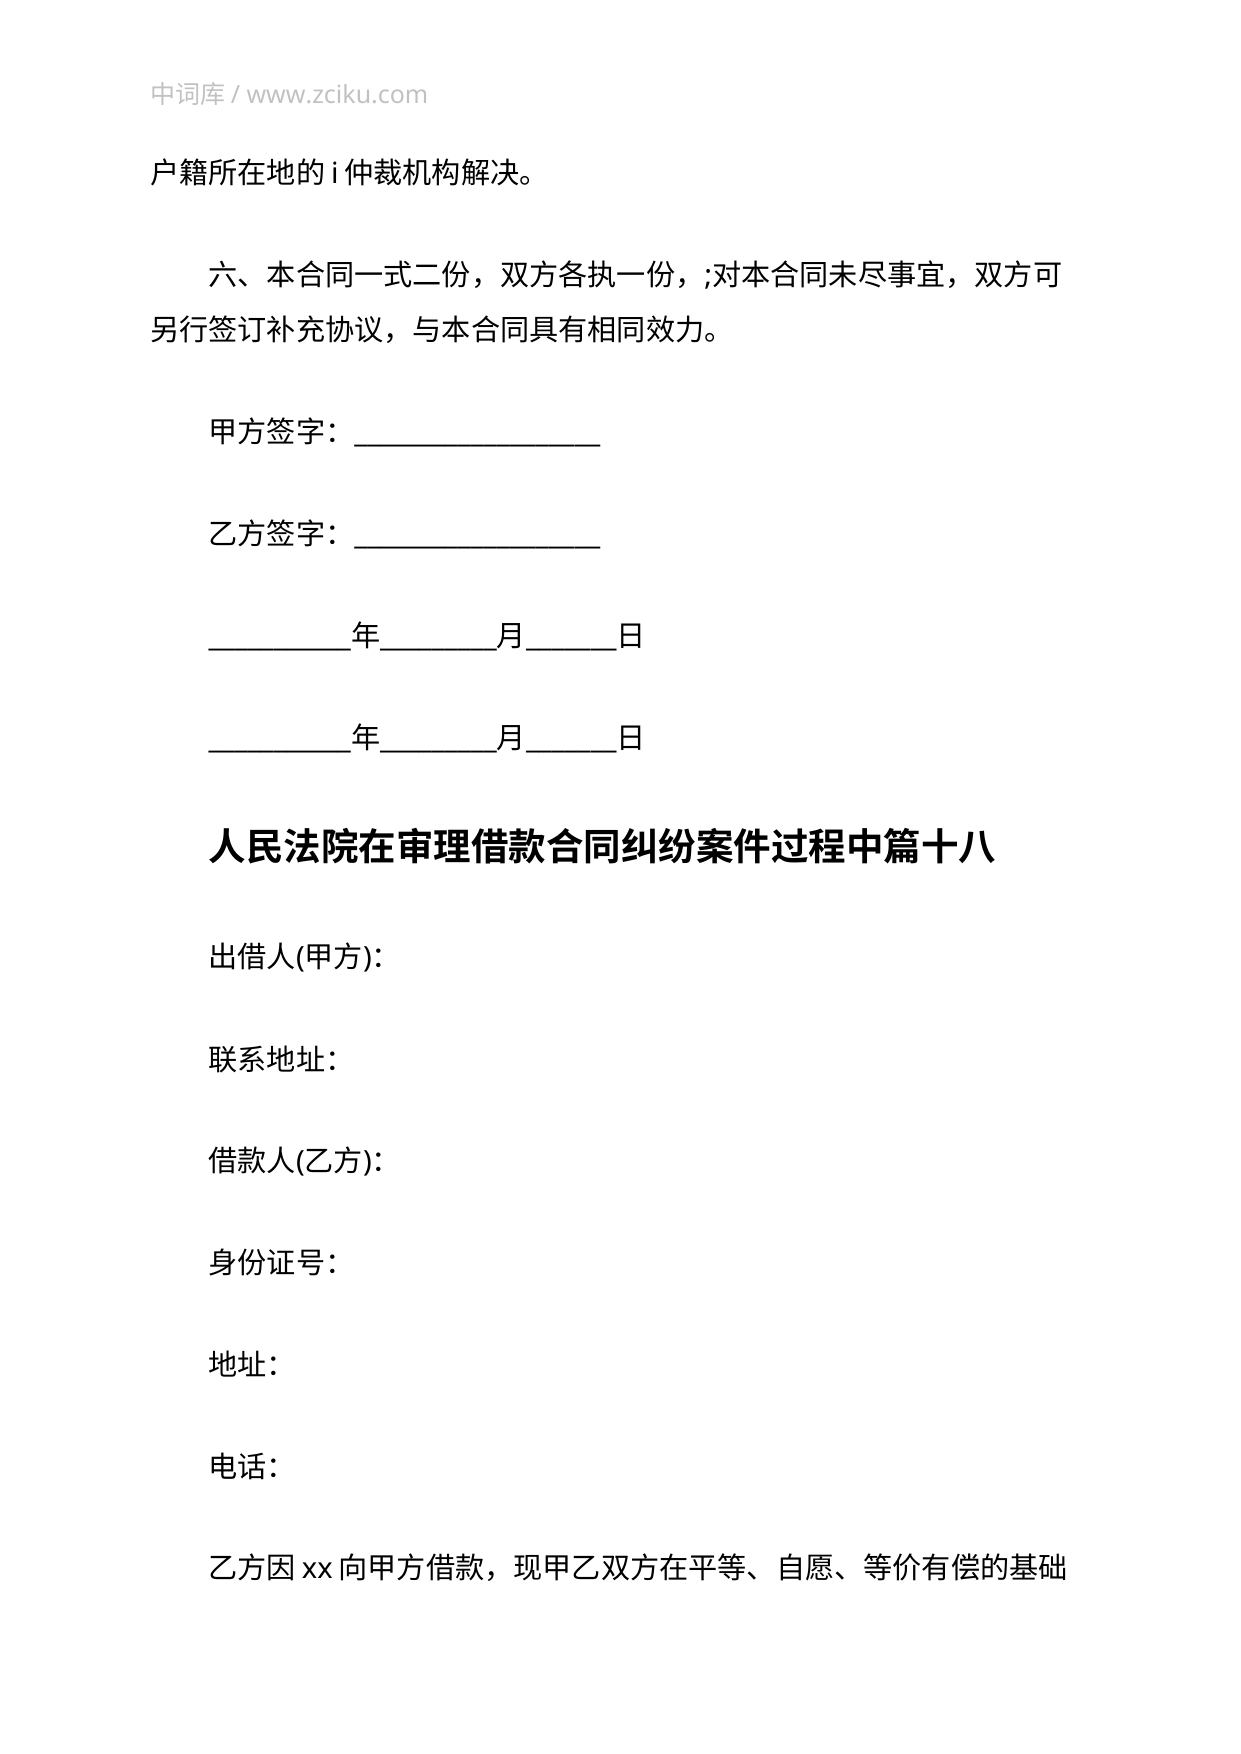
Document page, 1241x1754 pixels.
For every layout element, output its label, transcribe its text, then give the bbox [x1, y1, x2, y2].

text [150, 1545, 1090, 1587]
text 身份证号： [150, 1240, 1090, 1282]
text 地址： [150, 1342, 1090, 1384]
text 电话： [150, 1443, 1090, 1486]
text 人民法院在审理借款合同纠纷案件过程中篇十八 [150, 817, 1090, 871]
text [150, 150, 1090, 192]
text ___________年_________月_______日 [150, 715, 1090, 757]
text 乙方签字：___________________ [150, 511, 1090, 553]
text ___________年_________月_______日 [150, 613, 1090, 655]
text 六、本合同一式二份，双方各执一份，;对本合同未尽事宜，双方可另行签订补充协议，与本合同具有相同效力。 [150, 252, 1090, 349]
text 联系地址： [150, 1036, 1090, 1078]
text 出借人(甲方)： [150, 934, 1090, 976]
text 甲方签字：___________________ [150, 409, 1090, 451]
text 借款人(乙方)： [150, 1138, 1090, 1180]
